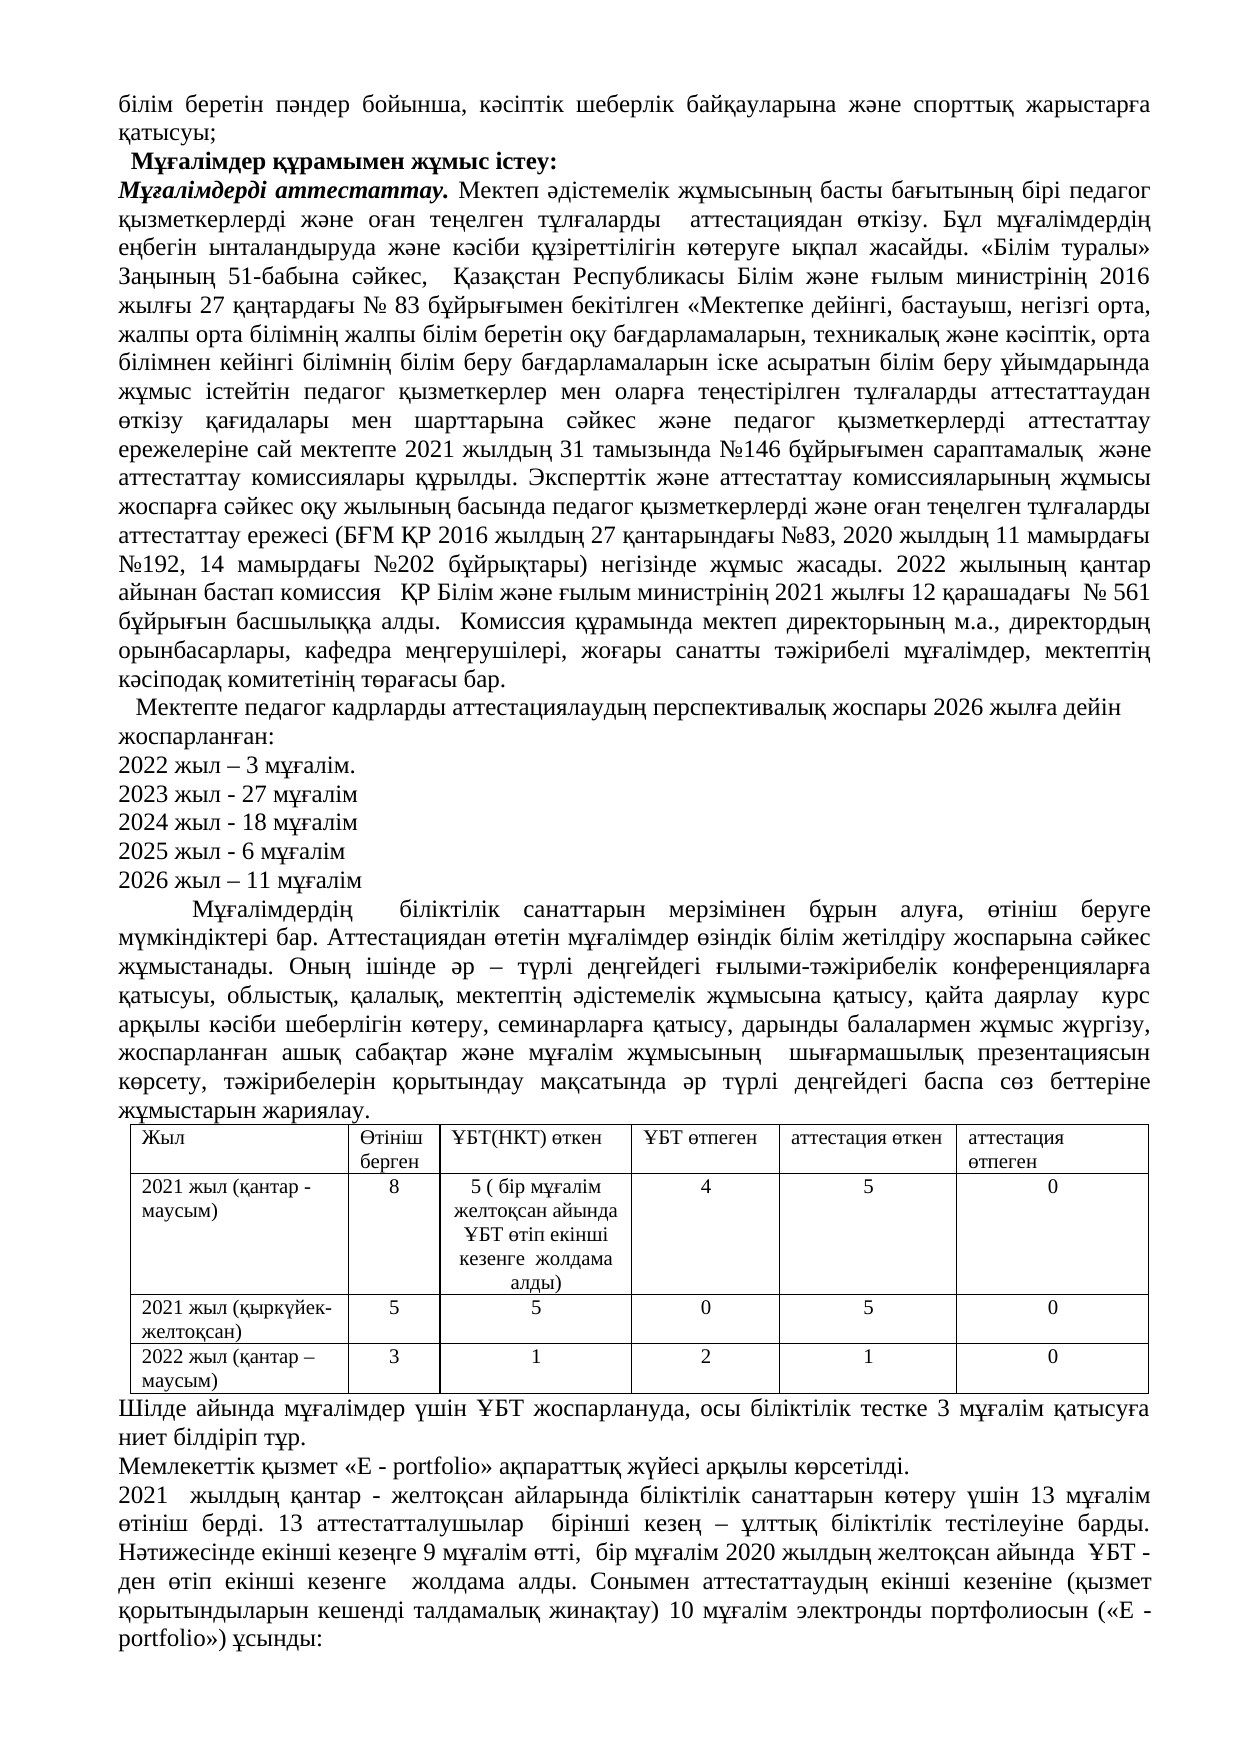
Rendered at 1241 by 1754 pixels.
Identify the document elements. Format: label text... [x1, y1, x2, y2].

text Мемлекеттік қызмет «E - portfolio» ақпараттық жүйесі арқылы көрсетілді. [118, 1451, 1152, 1480]
table_cell 2021 жыл (қыркүйек- желтоқсан) [131, 1295, 348, 1343]
table_header Жыл [131, 1125, 348, 1173]
table_cell 8 [349, 1174, 439, 1294]
table_header аттестация өтпеген [957, 1125, 1148, 1173]
text 2025 жыл - 6 мұғалім [118, 836, 1152, 865]
table_cell 2021 жыл (қантар - маусым) [131, 1174, 348, 1294]
table_header ҰБТ(НКТ) өткен [441, 1125, 631, 1173]
table_cell 5 ( бір мұғалім желтоқсан айында ҰБТ өтіп екінші кезенге жолдама алды) [441, 1174, 631, 1294]
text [118, 89, 1152, 146]
text 2026 жыл – 11 мұғалім [118, 865, 1152, 894]
text Шілде айында мұғалімдер үшін ҰБТ жоспарлануда, осы біліктілік тестке 3 мұғалім қатысуға ниет білдіріп тұр. [118, 1393, 1152, 1451]
table_header ҰБТ өтпеген [632, 1125, 779, 1173]
text 2024 жыл - 18 мұғалім [118, 807, 1152, 836]
text Мектепте педагог кадрларды аттестациялаудың перспективалық жоспары 2026 жылға дейін жоспарланған: [118, 692, 1152, 750]
table_cell 5 [441, 1295, 631, 1343]
table_cell 1 [441, 1344, 631, 1392]
table_header Өтініш берген [349, 1125, 439, 1173]
table_cell 0 [957, 1295, 1148, 1343]
table_cell 0 [632, 1295, 779, 1343]
table_cell 5 [780, 1174, 956, 1294]
text 2023 жыл - 27 мұғалім [118, 779, 1152, 807]
text Мұғалімдерді аттестаттау. Мектеп әдістемелік жұмысының басты бағытының бірі педагог қызметкерлерді және оған теңелген тұлғаларды аттестациядан өткізу. Бұл мұғалімдердің еңбегін ынталандыруда және кәсіби құзіреттілігін көтеруге ықпал жасайды. «Білім туралы» Заңының 51-бабына сәйкес, Қазақстан Республикасы Білім және ғылым министрінің 2016 жылғы 27 қаңтардағы № 83 бұйрығымен бекітілген «Мектепке дейінгі, бастауыш, негізгі орта, жалпы орта білімнің жалпы білім беретін оқу бағдарламаларын, техникалық және кәсіптік, орта білімнен кейінгі білімнің білім беру бағдарламаларын іске асыратын білім беру ұйымдарында жұмыс істейтін педагог қызметкерлер мен оларға теңестірілген тұлғаларды аттестаттаудан өткізу қағидалары мен шарттарына сәйкес және педагог қызметкерлерді аттестаттау ережелеріне сай мектепте 2021 жылдың 31 тамызында №146 бұйрығымен сараптамалық және аттестаттау комиссиялары құрылды. Эксперттік және аттестаттау комиссияларының жұмысы жоспарға сәйкес оқу жылының басында педагог қызметкерлерді және оған теңелген тұлғаларды аттестаттау ережесі (БҒМ ҚР 2016 жылдың 27 қантарындағы №83, 2020 жылдың 11 мамырдағы №192, 14 мамырдағы №202 бұйрықтары) негізінде жұмыс жасады. 2022 жылының қантар айынан бастап комиссия ҚР Білім және ғылым министрінің 2021 жылғы 12 қарашадағы № 561 бұйрығын басшылыққа алды. Комиссия құрамында мектеп директорының м.а., директордың орынбасарлары, кафедра меңгерушілері, жоғары санатты тәжірибелі мұғалімдер, мектептің кәсіподақ комитетінің төрағасы бар. [118, 175, 1152, 692]
text Мұғалімдердің біліктілік санаттарын мерзімінен бұрын алуға, өтініш беруге мүмкіндіктері бар. Аттестациядан өтетін мұғалімдер өзіндік білім жетілдіру жоспарына сәйкес жұмыстанады. Оның ішінде әр – түрлі деңгейдегі ғылыми-тәжірибелік конференцияларға қатысуы, облыстық, қалалық, мектептің әдістемелік жұмысына қатысу, қайта даярлау курс арқылы кәсіби шеберлігін көтеру, семинарларға қатысу, дарынды балалармен жұмыс жүргізу, жоспарланған ашық сабақтар және мұғалім жұмысының шығармашылық презентациясын көрсету, тәжірибелерін қорытындау мақсатында әр түрлі деңгейдегі баспа сөз беттеріне жұмыстарын жариялау. [118, 894, 1152, 1124]
table_header аттестация өткен [780, 1125, 956, 1173]
table_cell 5 [349, 1295, 439, 1343]
text 2022 жыл – 3 мұғалім. [118, 750, 1152, 779]
table_cell 5 [780, 1295, 956, 1343]
table_cell 3 [349, 1344, 439, 1392]
table_cell 0 [957, 1344, 1148, 1392]
text 2021 жылдың қантар - желтоқсан айларында біліктілік санаттарын көтеру үшін 13 мұғалім өтініш берді. 13 аттестатталушылар бірінші кезең – ұлттық біліктілік тестілеуіне барды. Нәтижесінде екінші кезеңге 9 мұғалім өтті, бір мұғалім 2020 жылдың желтоқсан айында ҰБТ -ден өтіп екінші кезенге жолдама алды. Сонымен аттестаттаудың екінші кезеніне (қызмет қорытындыларын кешенді талдамалық жинақтау) 10 мұғалім электронды портфолиосын («E - portfolio») ұсынды: [118, 1480, 1152, 1652]
text Мұғалімдер құрамымен жұмыс істеу: [118, 146, 1114, 175]
table_cell 0 [957, 1174, 1148, 1294]
table_cell 1 [780, 1344, 956, 1392]
table_cell 4 [632, 1174, 779, 1294]
table_cell 2 [632, 1344, 779, 1392]
table_cell 2022 жыл (қантар – маусым) [131, 1344, 348, 1392]
